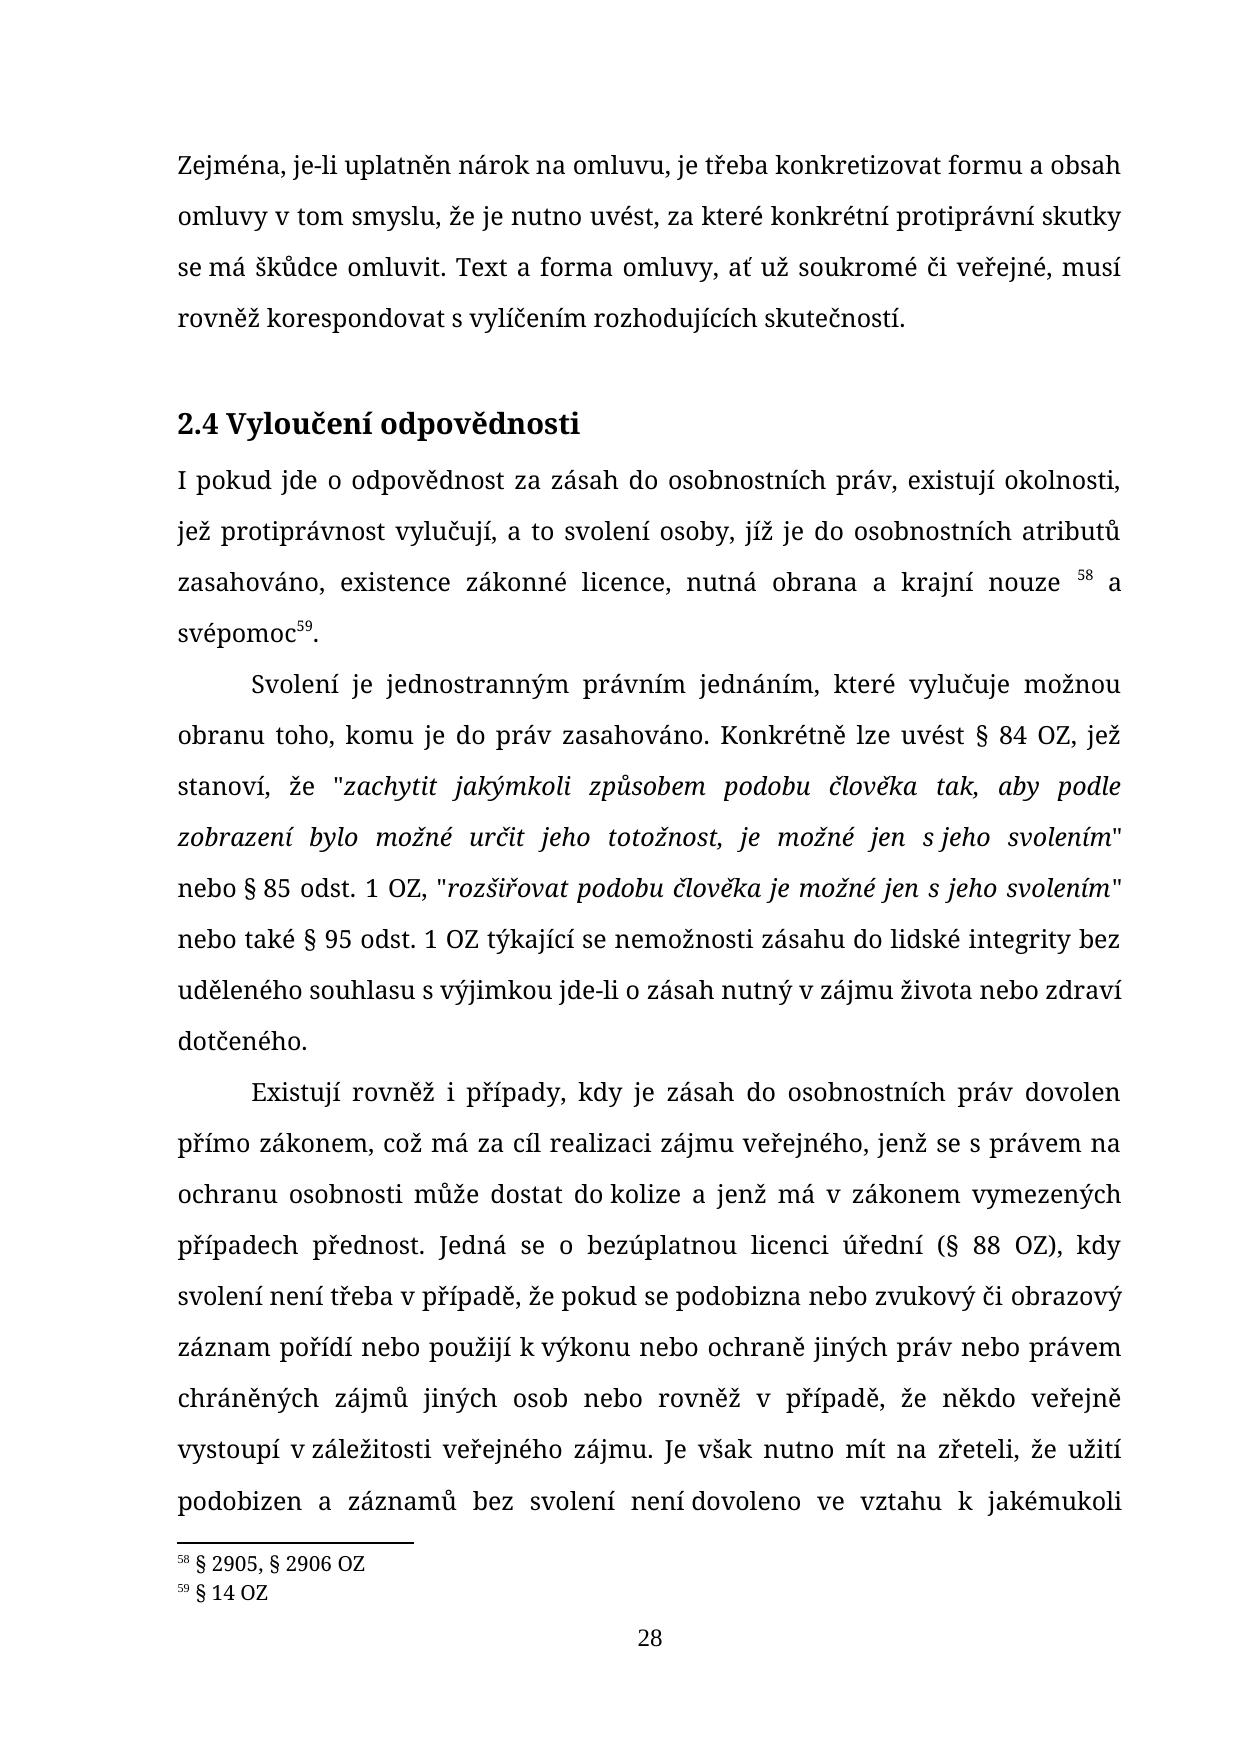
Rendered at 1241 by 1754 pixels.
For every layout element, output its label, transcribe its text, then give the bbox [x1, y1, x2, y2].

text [177, 148, 1122, 335]
text 2.4 Vyloučení odpovědnosti [177, 403, 1122, 443]
text Svolení je jednostranným právním jednáním, které vylučuje možnou obranu toho, komu je do práv zasahováno. Konkrétně lze uvést § 84 OZ, jež stanoví, že "zachytit jakýmkoli způsobem podobu člověka tak, aby podle zobrazení bylo možné určit jeho totožnost, je možné jen s jeho svolením" nebo § 85 odst. 1 OZ, "rozšiřovat podobu člověka je možné jen s jeho svolením" nebo také § 95 odst. 1 OZ týkající se nemožnosti zásahu do lidské integrity bez uděleného souhlasu s výjimkou jde-li o zásah nutný v zájmu života nebo zdraví dotčeného. [177, 667, 1122, 1058]
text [177, 1075, 1122, 1517]
text I pokud jde o odpovědnost za zásah do osobnostních práv, existují okolnosti, jež protiprávnost vylučují, a to svolení osoby, jíž je do osobnostních atributů zasahováno, existence zákonné licence, nutná obrana a krajní nouze a svépomoc. [177, 462, 1122, 649]
